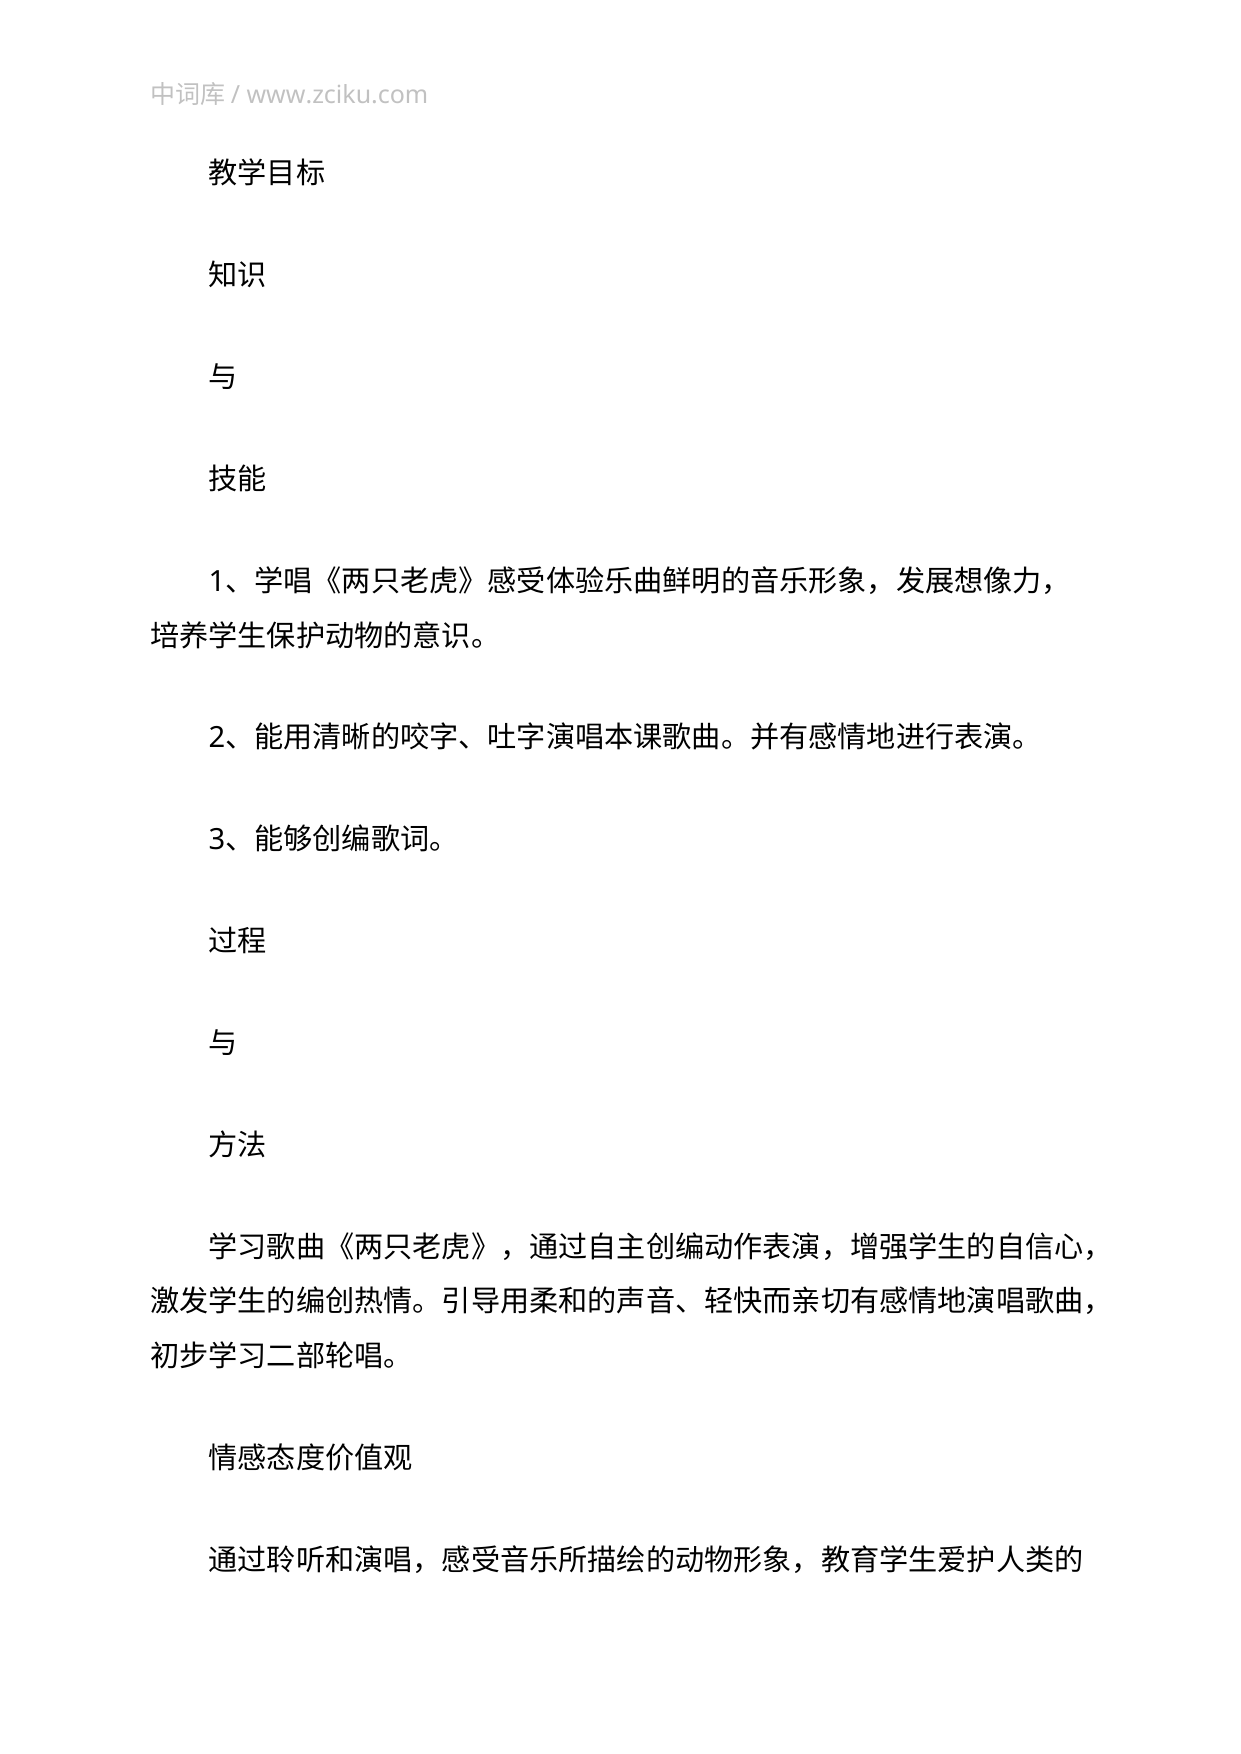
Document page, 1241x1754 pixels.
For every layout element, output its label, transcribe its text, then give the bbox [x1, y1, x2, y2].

text 过程 [150, 918, 1090, 960]
text 方法 [150, 1121, 1090, 1164]
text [150, 1536, 1090, 1579]
text 情感态度价值观 [150, 1435, 1090, 1477]
text 与 [150, 353, 1090, 396]
text 知识 [150, 252, 1090, 294]
text 学习歌曲《两只老虎》，通过自主创编动作表演，增强学生的自信心，激发学生的编创热情。引导用柔和的声音、轻快而亲切有感情地演唱歌曲，初步学习二部轮唱。 [150, 1223, 1090, 1375]
text 技能 [150, 455, 1090, 498]
text 2、能用清晰的咬字、吐字演唱本课歌曲。并有感情地进行表演。 [150, 714, 1090, 756]
text 与 [150, 1019, 1090, 1062]
text 教学目标 [150, 150, 1090, 192]
text 3、能够创编歌词。 [150, 816, 1090, 858]
text 1、学唱《两只老虎》感受体验乐曲鲜明的音乐形象，发展想像力，培养学生保护动物的意识。 [150, 557, 1090, 654]
